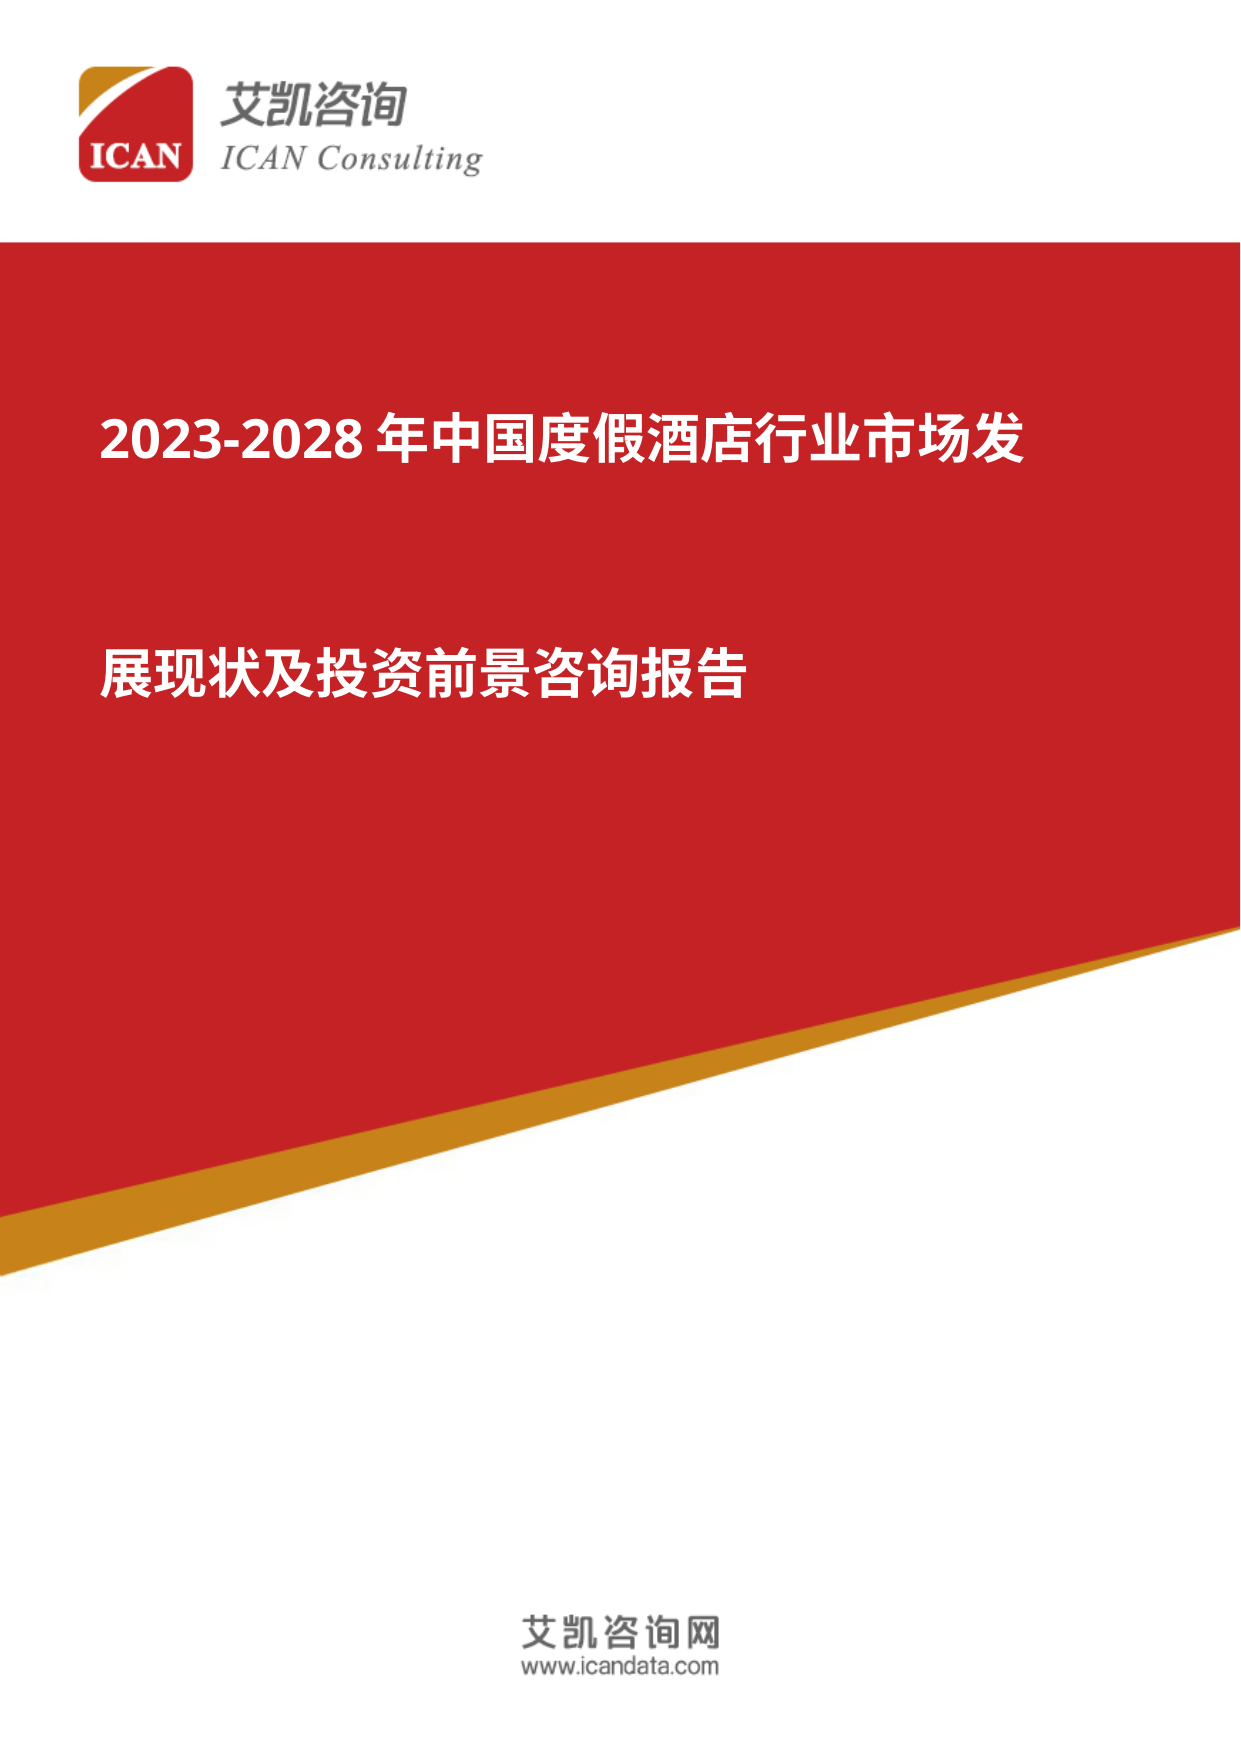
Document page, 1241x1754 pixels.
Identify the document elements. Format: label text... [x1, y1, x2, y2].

subtitle 2023-2028年中国度假酒店行业市场发展现状及投资前景咨询报告 [99, 386, 1053, 718]
picture [0, 5, 1241, 1754]
